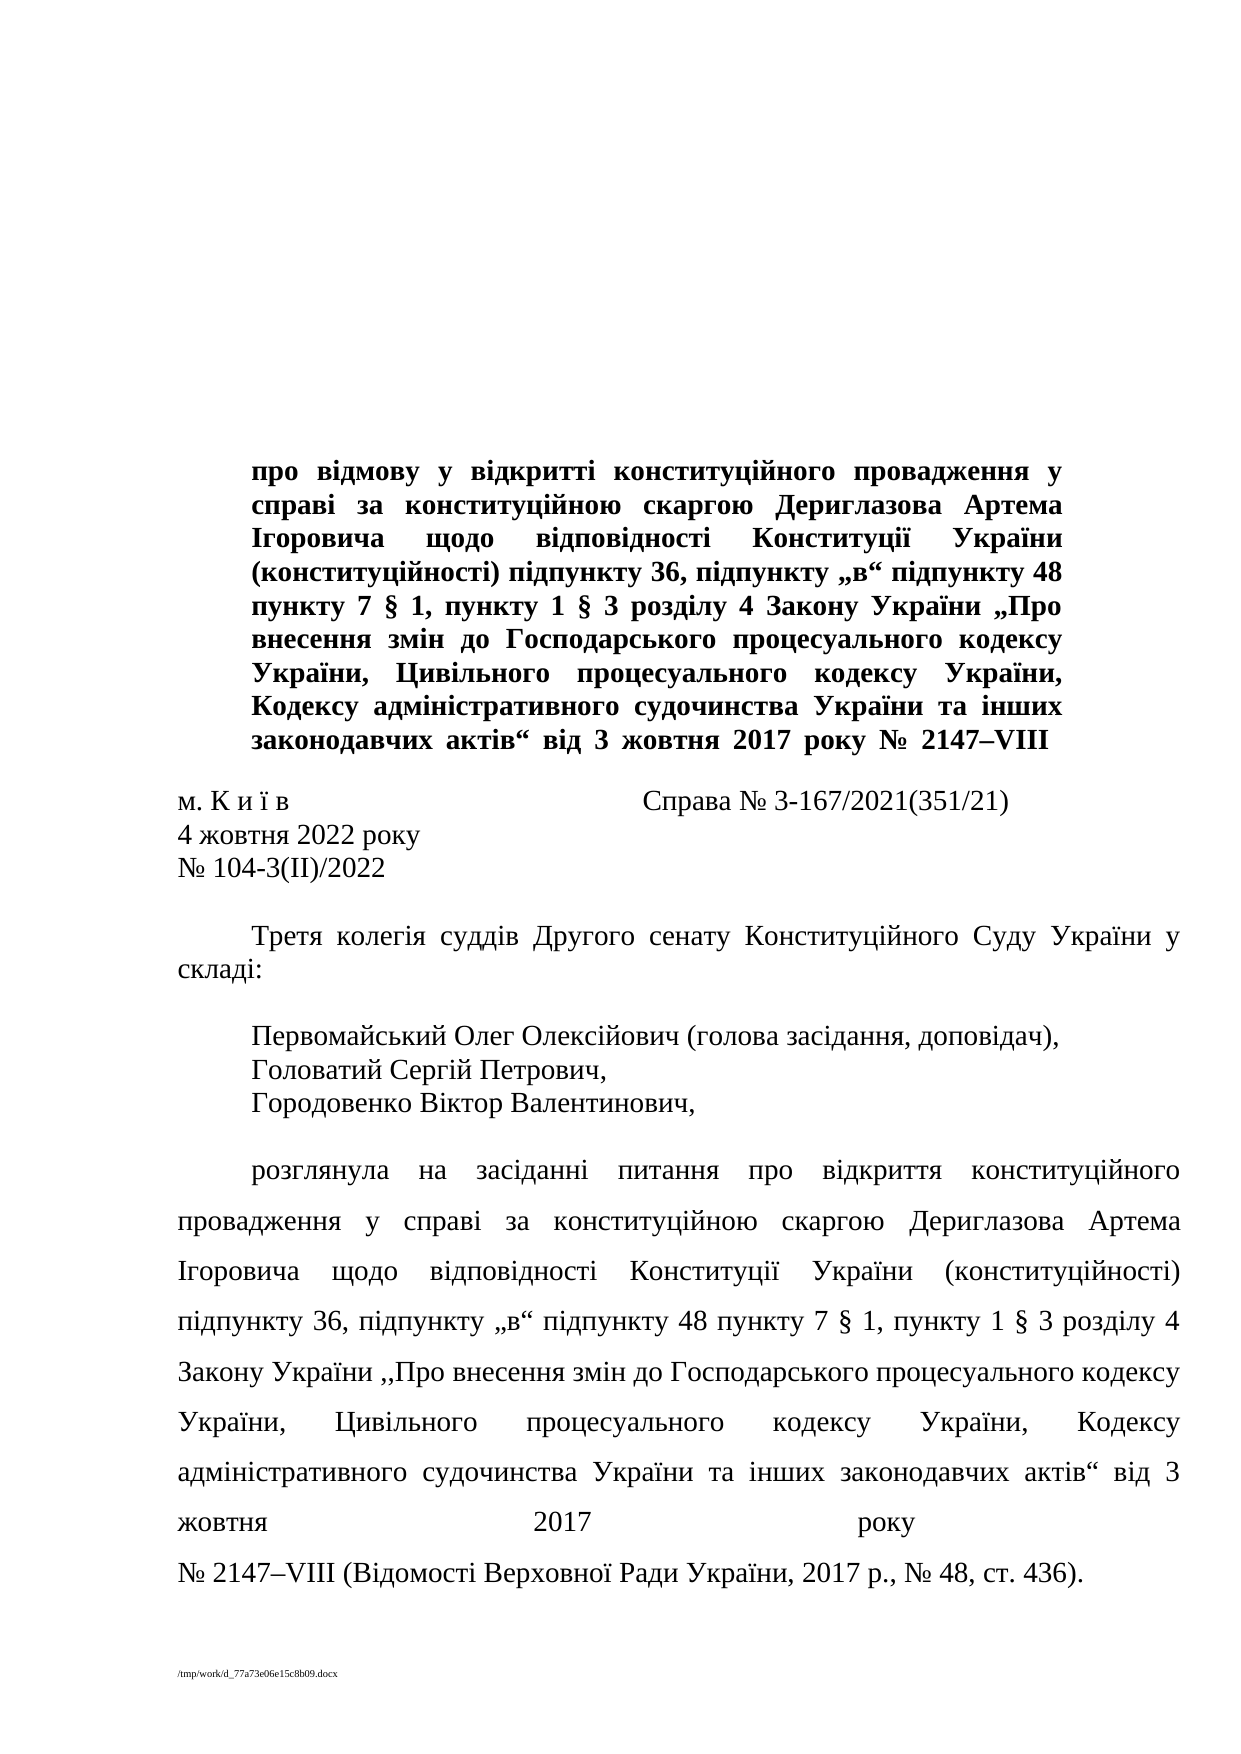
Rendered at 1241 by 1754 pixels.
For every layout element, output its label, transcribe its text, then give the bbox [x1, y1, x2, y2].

text Первомайський Олег Олексійович (голова засідання, доповідач), [177, 1018, 1181, 1052]
text Третя колегія суддів Другого сенату Конституційного Суду України у складі: [177, 918, 1181, 985]
text про відмову у відкритті конституційного провадження у справі за конституційною скаргою Дериглазова Артема Ігоровича щодо відповідності Конституції України (конституційності) підпункту 36, підпункту „в“ підпункту 48 пункту 7 § 1, пункту 1 § 3 розділу 4 Закону України „Про внесення змін до Господарського процесуального кодексу України, Цивільного процесуального кодексу України, Кодексу адміністративного судочинства України та інших законодавчих актів“ від 3 жовтня 2017 року № 2147–VIII [251, 453, 1063, 783]
text розглянула на засіданні питання про відкриття конституційного провадження у справі за конституційною скаргою Дериглазова Артема Ігоровича щодо відповідності Конституції України (конституційності) підпункту 36, підпункту „в“ підпункту 48 пункту 7 § 1, пункту 1 § 3 розділу 4 Закону України ,,Про внесення змін до Господарського процесуального кодексу України, Цивільного процесуального кодексу України, Кодексу адміністративного судочинства України та інших законодавчих актів“ від 3 жовтня 2017 року № 2147–VIII (Відомості Верховної Ради України, 2017 р., № 48, ст. 436). [177, 1152, 1181, 1588]
text № 104-3(ІІ)/2022 [177, 851, 1181, 884]
text м. К и ї в Справа № 3-167/2021(351/21) [177, 783, 1181, 817]
text 4 жовтня 2022 року [177, 817, 1181, 851]
text Городовенко Віктор Валентинович, [177, 1085, 1181, 1119]
text Головатий Сергій Петрович, [177, 1052, 1181, 1085]
